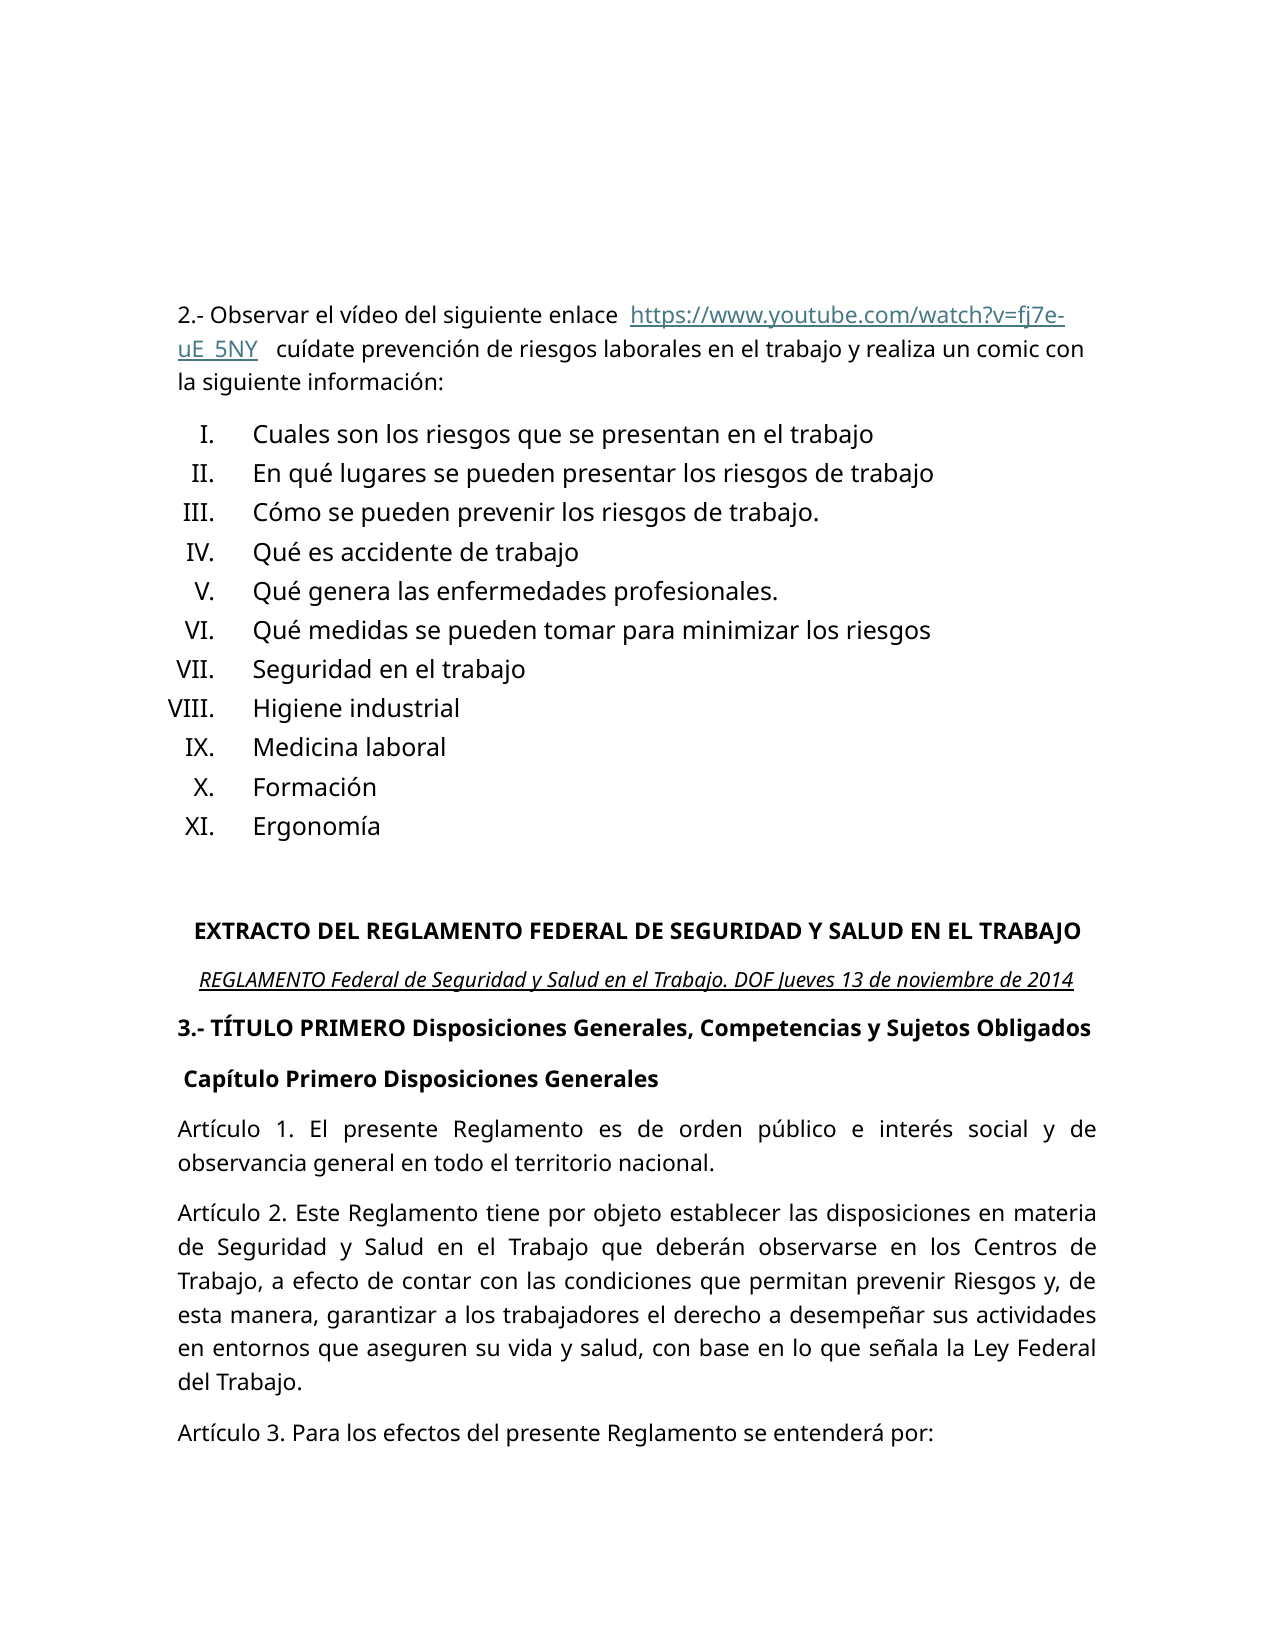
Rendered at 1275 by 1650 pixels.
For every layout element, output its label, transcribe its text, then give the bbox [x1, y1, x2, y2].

text 3.- TÍTULO PRIMERO Disposiciones Generales, Competencias y Sujetos Obligados [177, 1012, 1098, 1044]
text Artículo 1. El presente Reglamento es de orden público e interés social y de observancia general en todo el territorio nacional. [177, 1113, 1098, 1178]
list Qué es accidente de trabajo [215, 534, 1098, 568]
text Capítulo Primero Disposiciones Generales [177, 1063, 1098, 1094]
list Formación [215, 769, 1098, 803]
list En qué lugares se pueden presentar los riesgos de trabajo [215, 456, 1098, 490]
list Seguridad en el trabajo [215, 652, 1098, 686]
list Cuales son los riesgos que se presentan en el trabajo [215, 417, 1098, 451]
text EXTRACTO DEL REGLAMENTO FEDERAL DE SEGURIDAD Y SALUD EN EL TRABAJO [177, 915, 1098, 946]
text Artículo 3. Para los efectos del presente Reglamento se entenderá por: [177, 1417, 1098, 1448]
text 2.- Observar el vídeo del siguiente enlace https://www.youtube.com/watch?v=fj7e-uE_5NY cuídate prevención de riesgos laborales en el trabajo y realiza un comic con la siguiente información: [177, 299, 1098, 398]
list Cómo se pueden prevenir los riesgos de trabajo. [215, 495, 1098, 529]
list Higiene industrial [215, 691, 1098, 725]
list Medicina laboral [215, 730, 1098, 764]
list Ergonomía [215, 808, 1098, 842]
list Qué medidas se pueden tomar para minimizar los riesgos [215, 613, 1098, 647]
text Artículo 2. Este Reglamento tiene por objeto establecer las disposiciones en materia de Seguridad y Salud en el Trabajo que deberán observarse en los Centros de Trabajo, a efecto de contar con las condiciones que permitan prevenir Riesgos y, de esta manera, garantizar a los trabajadores el derecho a desempeñar sus actividades en entornos que aseguren su vida y salud, con base en lo que señala la Ley Federal del Trabajo. [177, 1197, 1098, 1397]
text REGLAMENTO Federal de Seguridad y Salud en el Trabajo. DOF Jueves 13 de noviembre de 2014 [177, 965, 1098, 993]
list Qué genera las enfermedades profesionales. [215, 573, 1098, 607]
